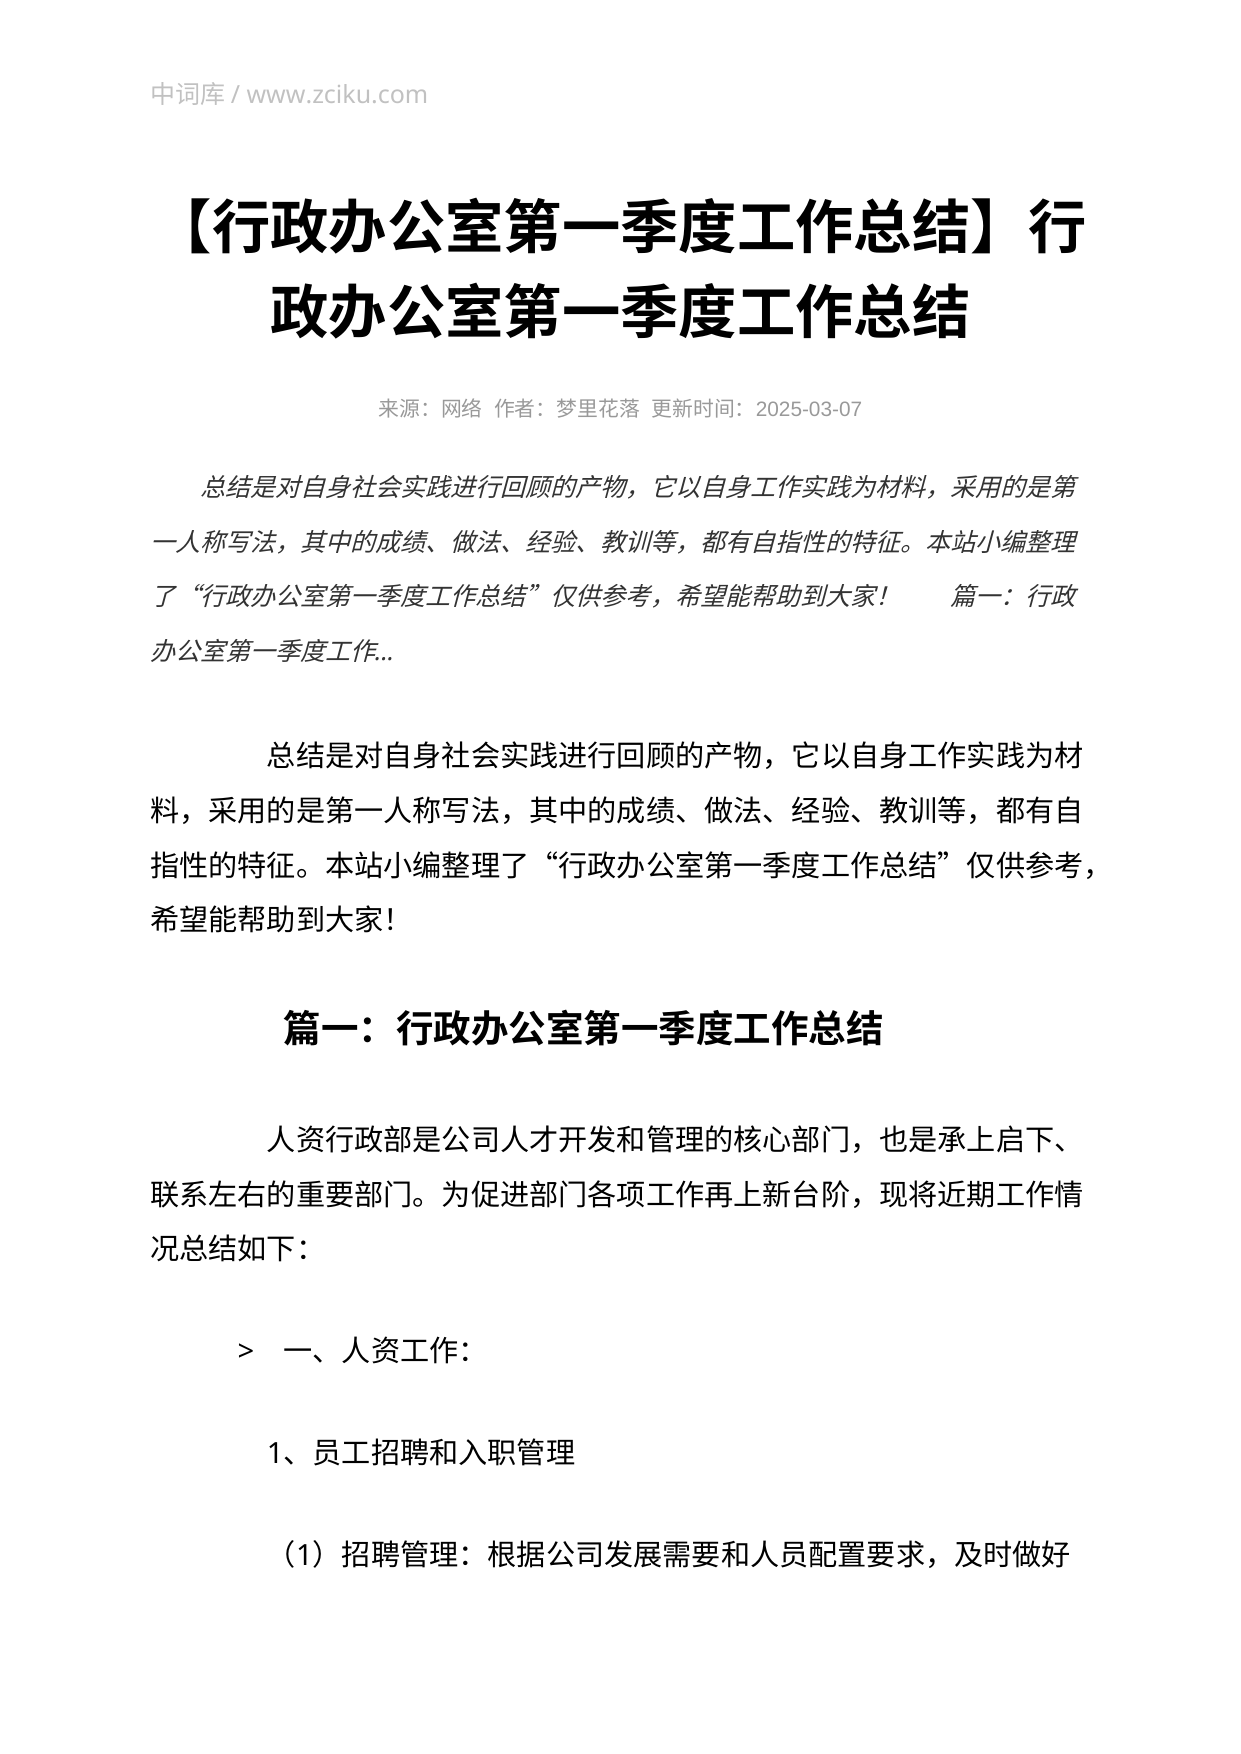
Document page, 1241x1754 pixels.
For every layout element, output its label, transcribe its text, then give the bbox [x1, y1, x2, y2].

text 篇一：行政办公室第一季度工作总结 [150, 999, 1090, 1053]
subtitle 【行政办公室第一季度工作总结】行政办公室第一季度工作总结 [150, 181, 1090, 350]
text 总结是对自身社会实践进行回顾的产物，它以自身工作实践为材料，采用的是第一人称写法，其中的成绩、做法、经验、教训等，都有自指性的特征。本站小编整理了“行政办公室第一季度工作总结”仅供参考，希望能帮助到大家！ [150, 732, 1090, 939]
text 人资行政部是公司人才开发和管理的核心部门，也是承上启下、联系左右的重要部门。为促进部门各项工作再上新台阶，现将近期工作情况总结如下： [150, 1116, 1090, 1268]
text > 一、人资工作： [150, 1328, 1090, 1370]
text 总结是对自身社会实践进行回顾的产物，它以自身工作实践为材料，采用的是第一人称写法，其中的成绩、做法、经验、教训等，都有自指性的特征。本站小编整理了“行政办公室第一季度工作总结”仅供参考，希望能帮助到大家！ 篇一：行政办公室第一季度工作... [150, 468, 1090, 667]
text 1、员工招聘和入职管理 [150, 1430, 1090, 1472]
text 来源：网络 作者：梦里花落 更新时间：2025-03-07 [150, 397, 1090, 421]
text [150, 1532, 1090, 1574]
